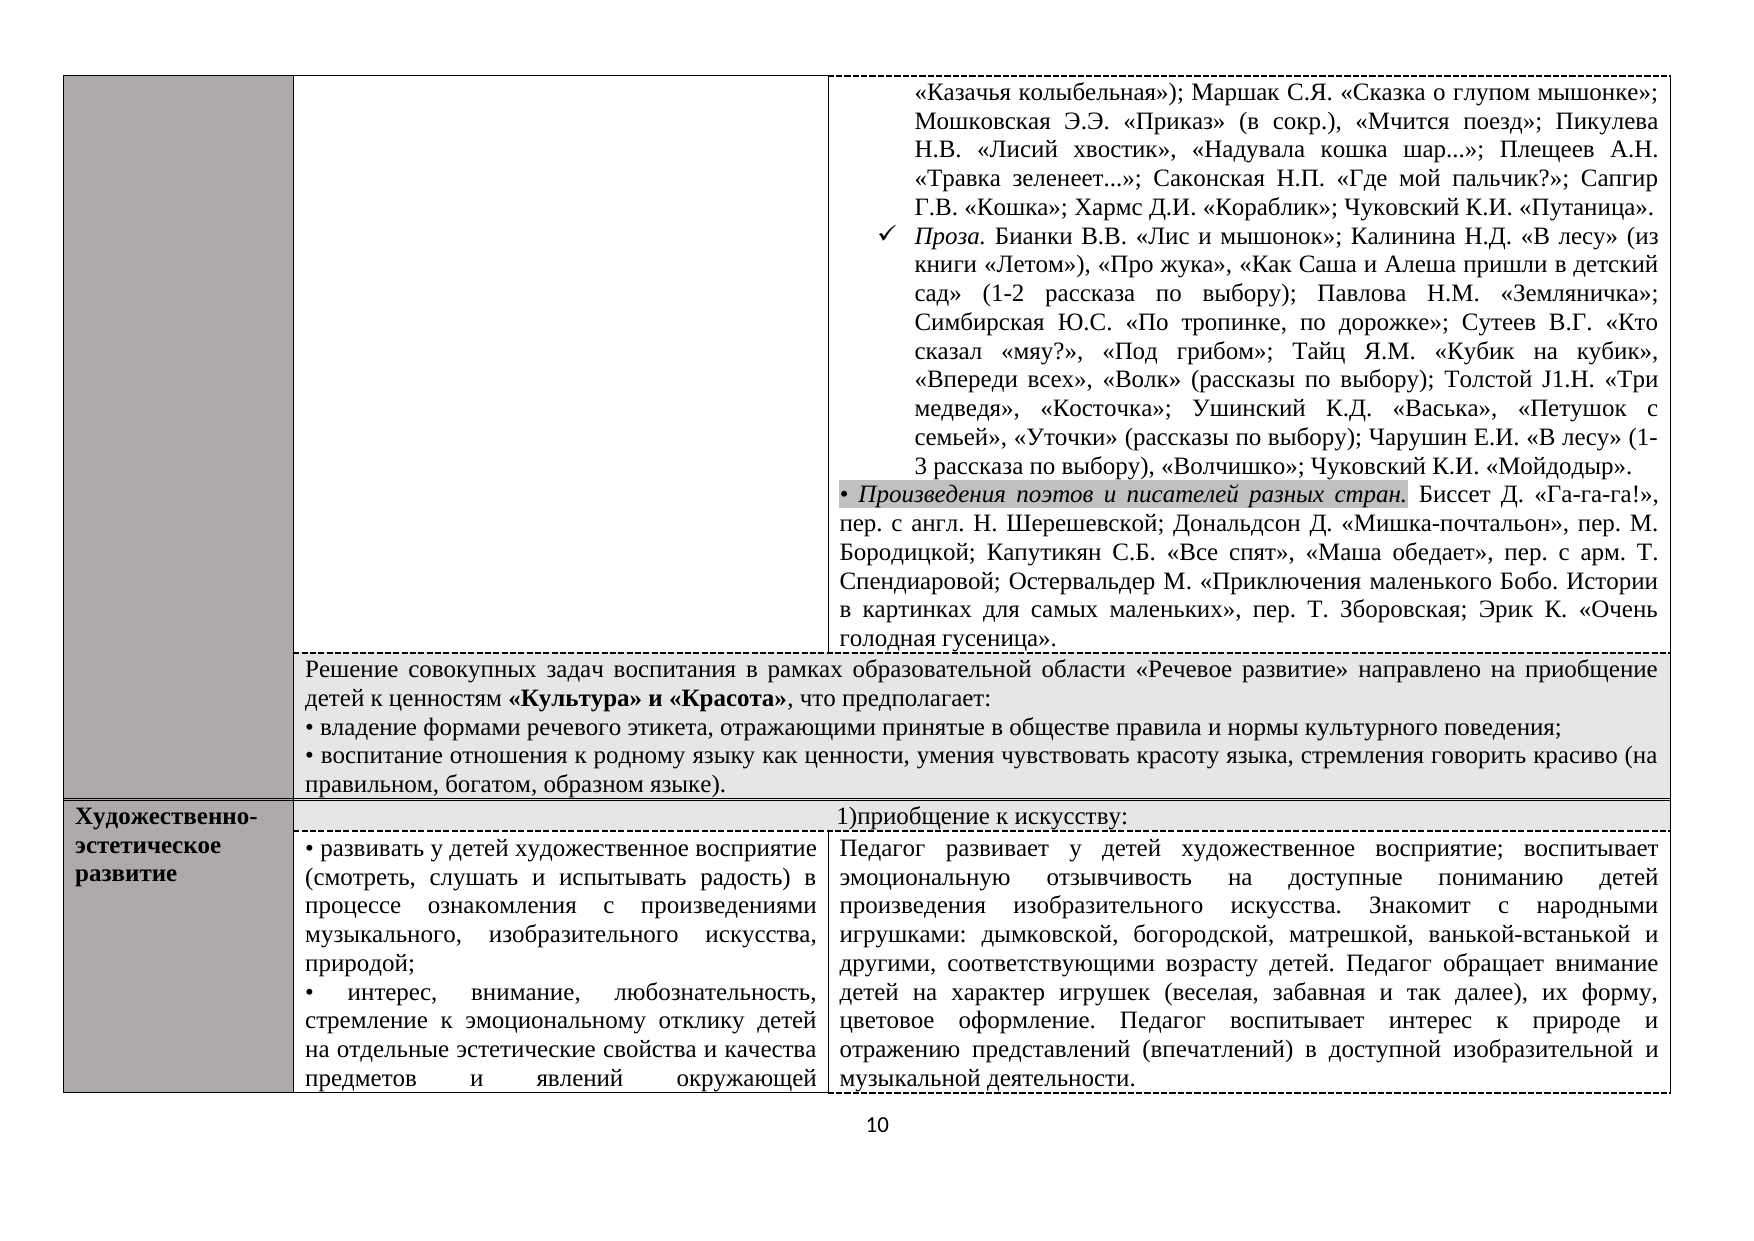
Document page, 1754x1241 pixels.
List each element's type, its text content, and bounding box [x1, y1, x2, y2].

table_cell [294, 830, 828, 1092]
table_cell Художественно-эстетическое развитие [64, 801, 293, 1092]
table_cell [829, 75, 1670, 652]
table_cell Решение совокупных задач воспитания в рамках образовательной области «Речевое развитие» направлено на приобщение детей к ценностям «Культура» и «Красота», что предполагает: • владение формами речевого этикета, отражающими принятые в обществе правила и нормы культурного поведения; • воспитание отношения к родному языку как ценности, умения чувствовать красоту языка, стремления говорить красиво (на правильном, богатом, образном языке). [294, 652, 1670, 798]
table_cell Педагог развивает у детей художественное восприятие; воспитывает эмоциональную отзывчивость на доступные пониманию детей произведения изобразительного искусства. Знакомит с народными игрушками: дымковской, богородской, матрешкой, ванькой-встанькой и другими, соответствующими возрасту детей. Педагог обращает внимание детей на характер игрушек (веселая, забавная и так далее), их форму, цветовое оформление. Педагог воспитывает интерес к природе и отражению представлений (впечатлений) в доступной изобразительной и музыкальной деятельности. [829, 830, 1670, 1092]
table_cell 1)приобщение к искусству: [294, 801, 1670, 830]
